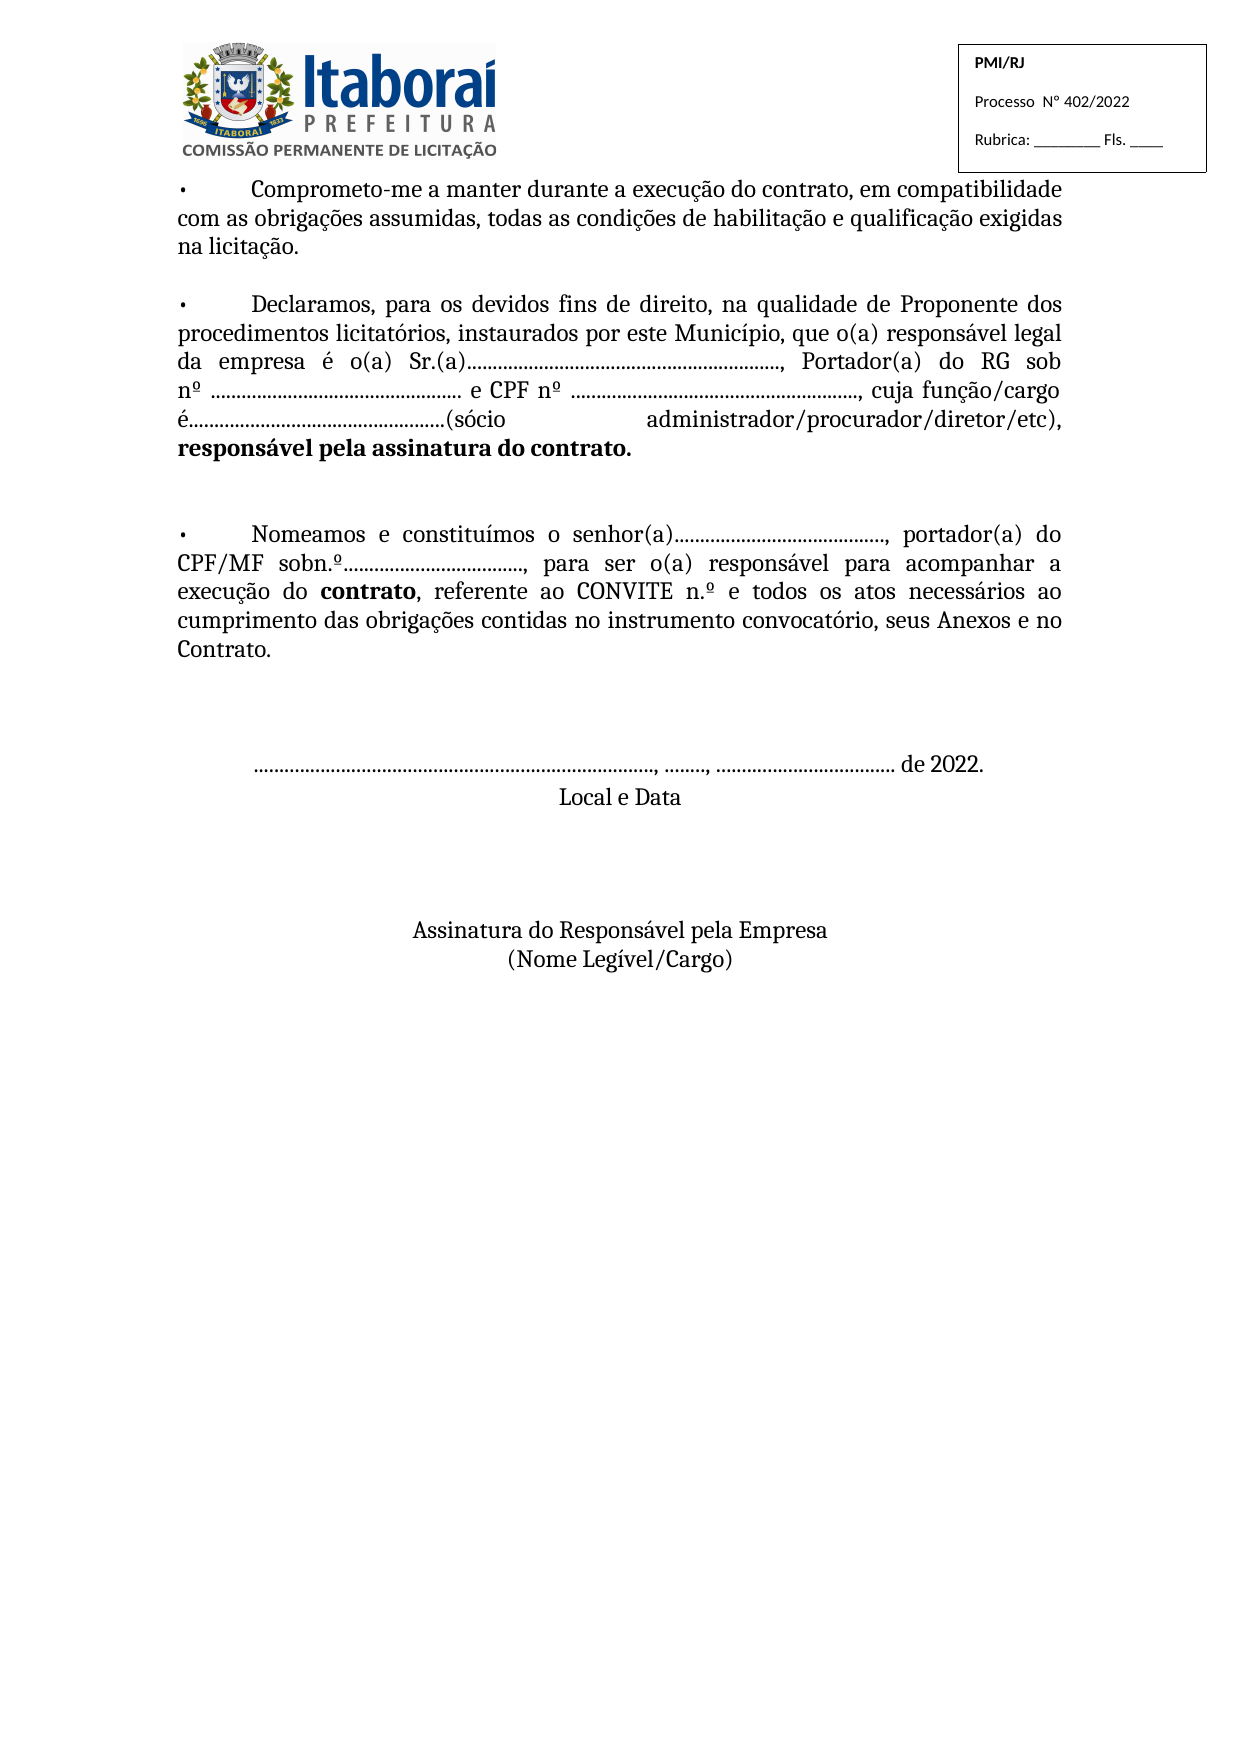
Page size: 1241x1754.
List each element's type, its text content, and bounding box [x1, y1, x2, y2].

text Local e Data [177, 783, 1063, 812]
text .............................................................................., ........, ................................... de 2022. [177, 750, 1063, 778]
list Declaramos, para os devidos fins de direito, na qualidade de Proponente dos procedimentos licitatórios, instaurados por este Município, que o(a) responsável legal da empresa é o(a) Sr.(a)............................................................., Portador(a) do RG sob nº ................................................. e CPF nº ........................................................, cuja função/cargo é..................................................(sócio administrador/procurador/diretor/etc), responsável pela assinatura do contrato. [177, 290, 1063, 462]
text (Nome Legível/Cargo) [177, 945, 1063, 974]
list Nomeamos e constituímos o senhor(a)........................................., portador(a) do CPF/MF sobn.º..................................., para ser o(a) responsável para acompanhar a execução do contrato, referente ao CONVITE n.º e todos os atos necessários ao cumprimento das obrigações contidas no instrumento convocatório, seus Anexos e no Contrato. [177, 520, 1063, 663]
picture [182, 42, 497, 160]
text Assinatura do Responsável pela Empresa [177, 916, 1063, 945]
list Comprometo-me a manter durante a execução do contrato, em compatibilidade com as obrigações assumidas, todas as condições de habilitação e qualificação exigidas na licitação. [177, 175, 1063, 261]
